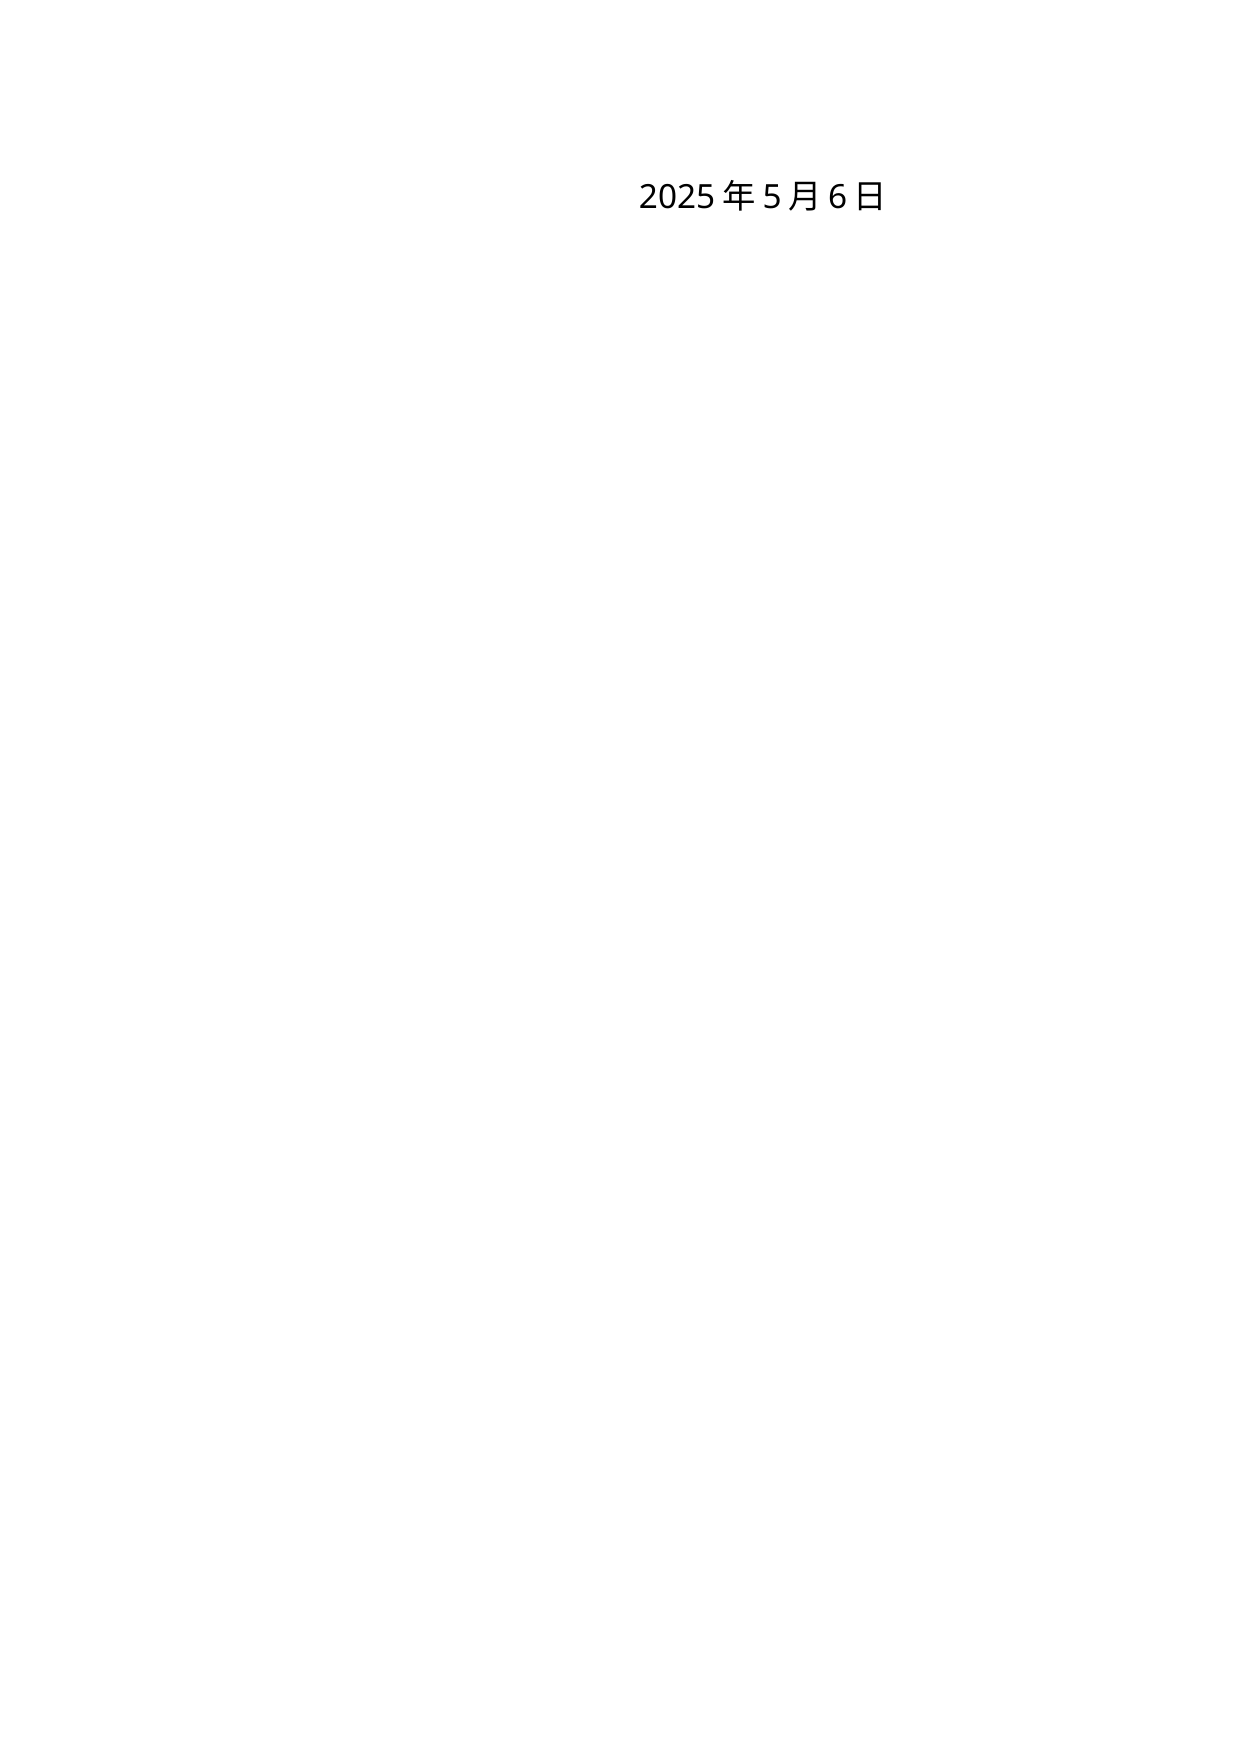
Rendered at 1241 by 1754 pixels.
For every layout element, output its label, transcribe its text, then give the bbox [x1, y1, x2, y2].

list 2025年5月6日 [187, 162, 1053, 227]
